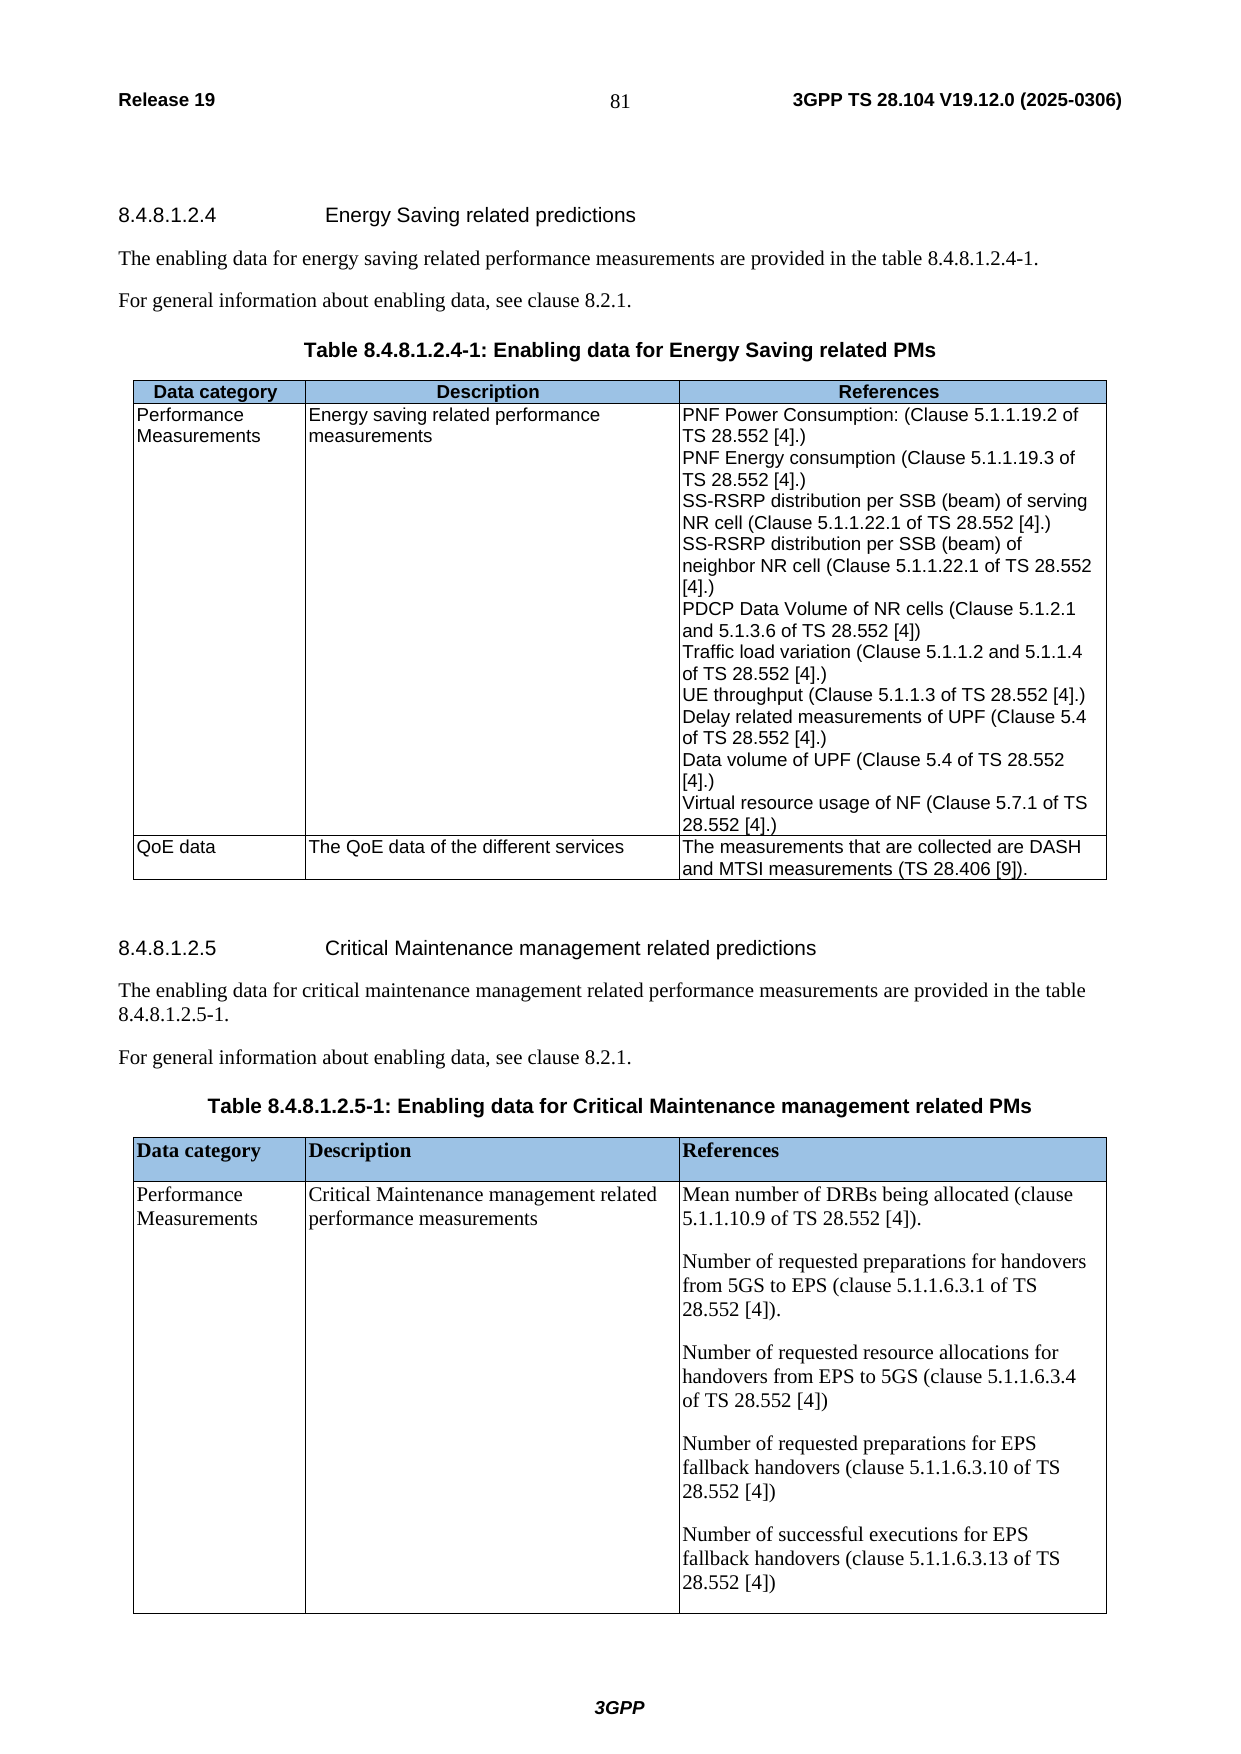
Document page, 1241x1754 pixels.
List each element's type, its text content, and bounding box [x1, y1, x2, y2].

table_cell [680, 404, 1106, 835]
text For general information about enabling data, see clause 8.2.1. [118, 288, 1122, 312]
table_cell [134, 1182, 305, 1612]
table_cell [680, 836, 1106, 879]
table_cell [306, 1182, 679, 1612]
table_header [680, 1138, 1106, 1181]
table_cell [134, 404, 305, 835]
text For general information about enabling data, see clause 8.2.1. [118, 1045, 1122, 1069]
subtitle 8.4.8.1.2.4 Energy Saving related predictions [118, 203, 1122, 227]
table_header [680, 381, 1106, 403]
subtitle 8.4.8.1.2.5 Critical Maintenance management related predictions [118, 936, 1122, 959]
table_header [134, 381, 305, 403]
text The enabling data for critical maintenance management related performance measurements are provided in the table 8.4.8.1.2.5-1. [118, 978, 1122, 1026]
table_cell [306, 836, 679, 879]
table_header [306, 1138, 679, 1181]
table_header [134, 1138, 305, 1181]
text Table 8.4.8.1.2.5-1: Enabling data for Critical Maintenance management related PMs [118, 1094, 1122, 1118]
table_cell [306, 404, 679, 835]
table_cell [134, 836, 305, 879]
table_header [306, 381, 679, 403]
text The enabling data for energy saving related performance measurements are provided in the table 8.4.8.1.2.4-1. [118, 246, 1122, 269]
text Table 8.4.8.1.2.4-1: Enabling data for Energy Saving related PMs [118, 337, 1122, 361]
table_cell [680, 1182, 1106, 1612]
